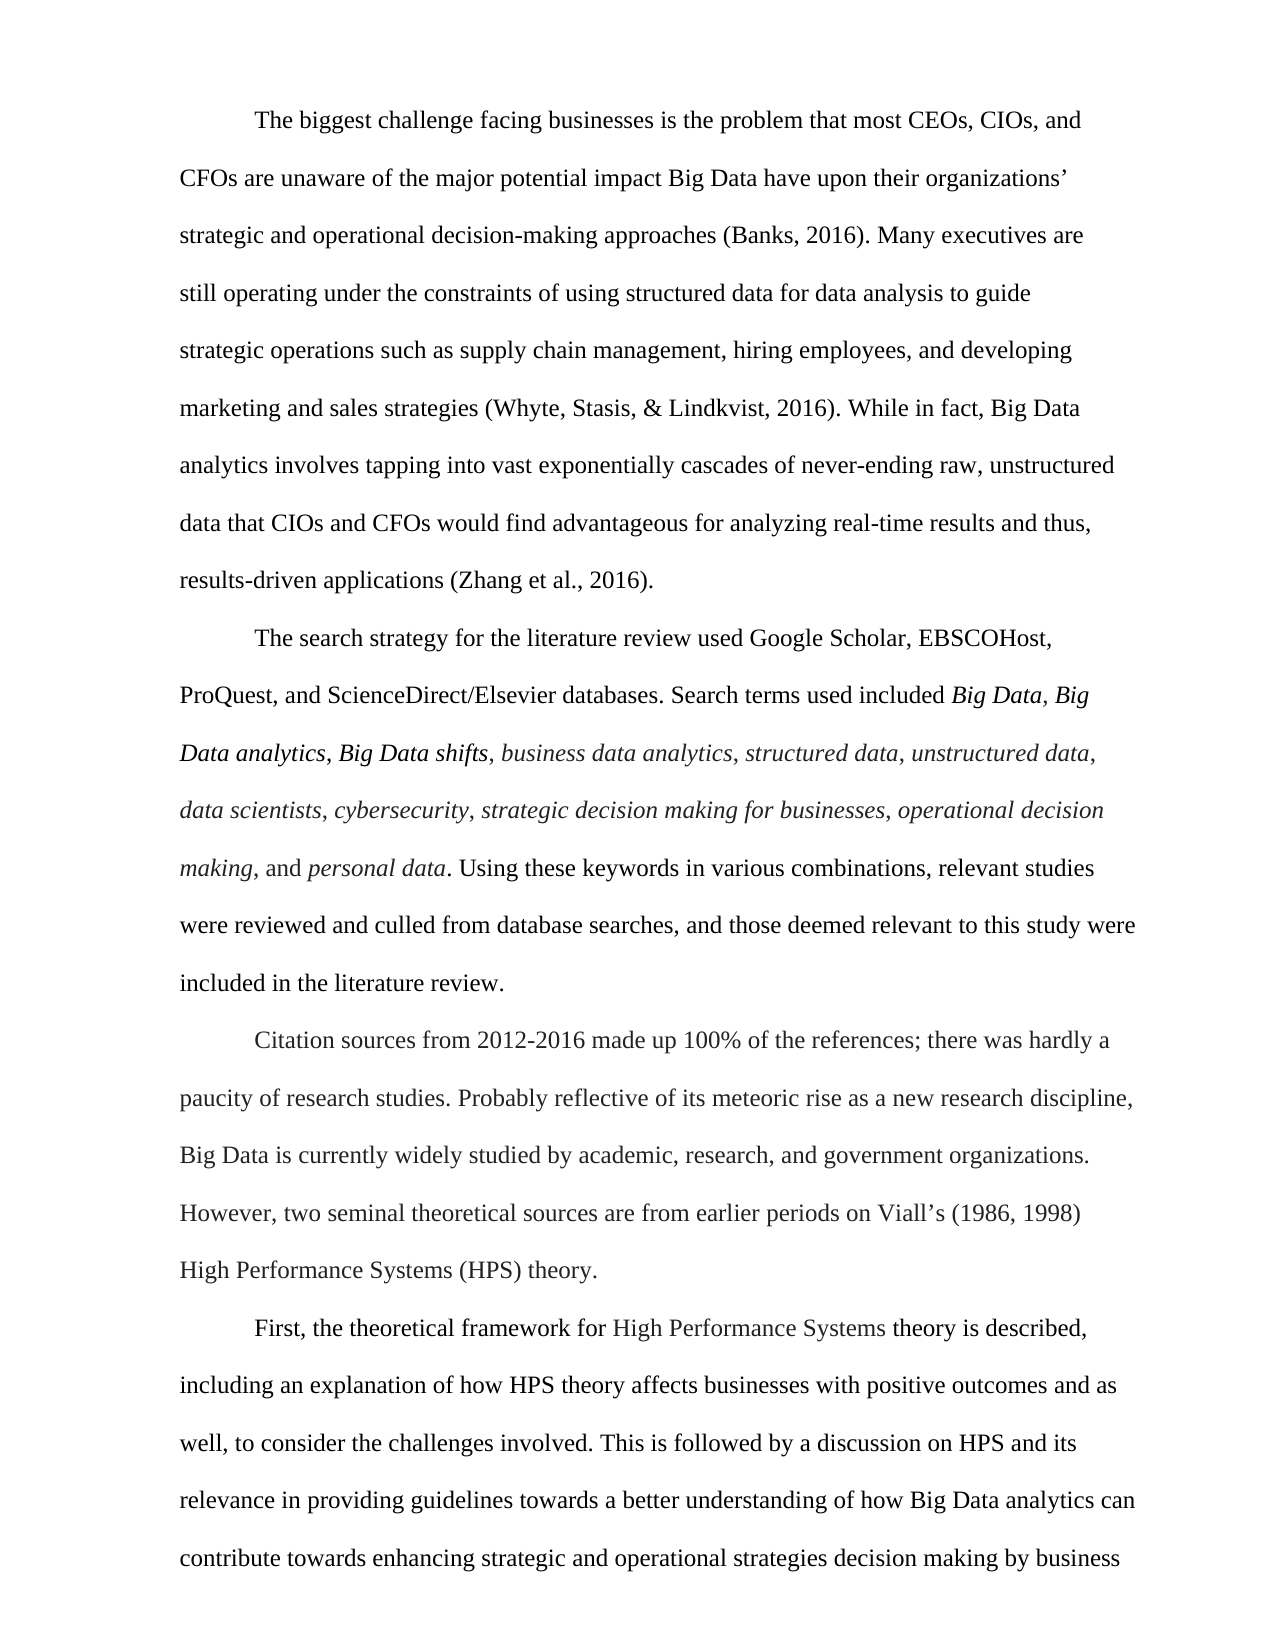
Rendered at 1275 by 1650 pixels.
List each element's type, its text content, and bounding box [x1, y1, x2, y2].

text Citation sources from 2012-2016 made up 100% of the references; there was hardly a paucity of research studies. Probably reflective of its meteoric rise as a new research discipline, Big Data is currently widely studied by academic, research, and government organizations. [179, 1025, 1137, 1169]
text The search strategy for the literature review used Google Scholar, EBSCOHost, ProQuest, and ScienceDirect/Elsevier databases. Search terms used included Big Data, Big Data analytics, Big Data shifts, business data analytics, structured data, unstructured data, data scientists, cybersecurity, strategic decision making for businesses, operational decision making, and personal data. Using these keywords in various combinations, relevant studies were reviewed and culled from database searches, and those deemed relevant to this study were included in the literature review. [179, 623, 1137, 997]
text The biggest challenge facing businesses is the problem that most CEOs, CIOs, and CFOs are unaware of the major potential impact Big Data have upon their organizations’ strategic and operational decision-making approaches (Banks, 2016). Many executives are still operating under the constraints of using structured data for data analysis to guide strategic operations such as supply chain management, hiring employees, and developing marketing and sales strategies (Whyte, Stasis, & Lindkvist, 2016). While in fact, Big Data analytics involves tapping into vast exponentially cascades of never-ending raw, unstructured data that CIOs and CFOs would find advantageous for analyzing real-time results and thus, results-driven applications (Zhang et al., 2016). [179, 105, 1114, 594]
text First, the theoretical framework for High Performance Systems theory is described, including an explanation of how HPS theory affects businesses with positive outcomes and as well, to consider the challenges involved. This is followed by a discussion on HPS and its relevance in providing guidelines towards a better understanding of how Big Data analytics can contribute towards enhancing strategic and operational strategies decision making by business [179, 1313, 1137, 1572]
text However, two seminal theoretical sources are from earlier periods on Viall’s (1986, 1998) High Performance Systems (HPS) theory. [179, 1198, 1136, 1284]
